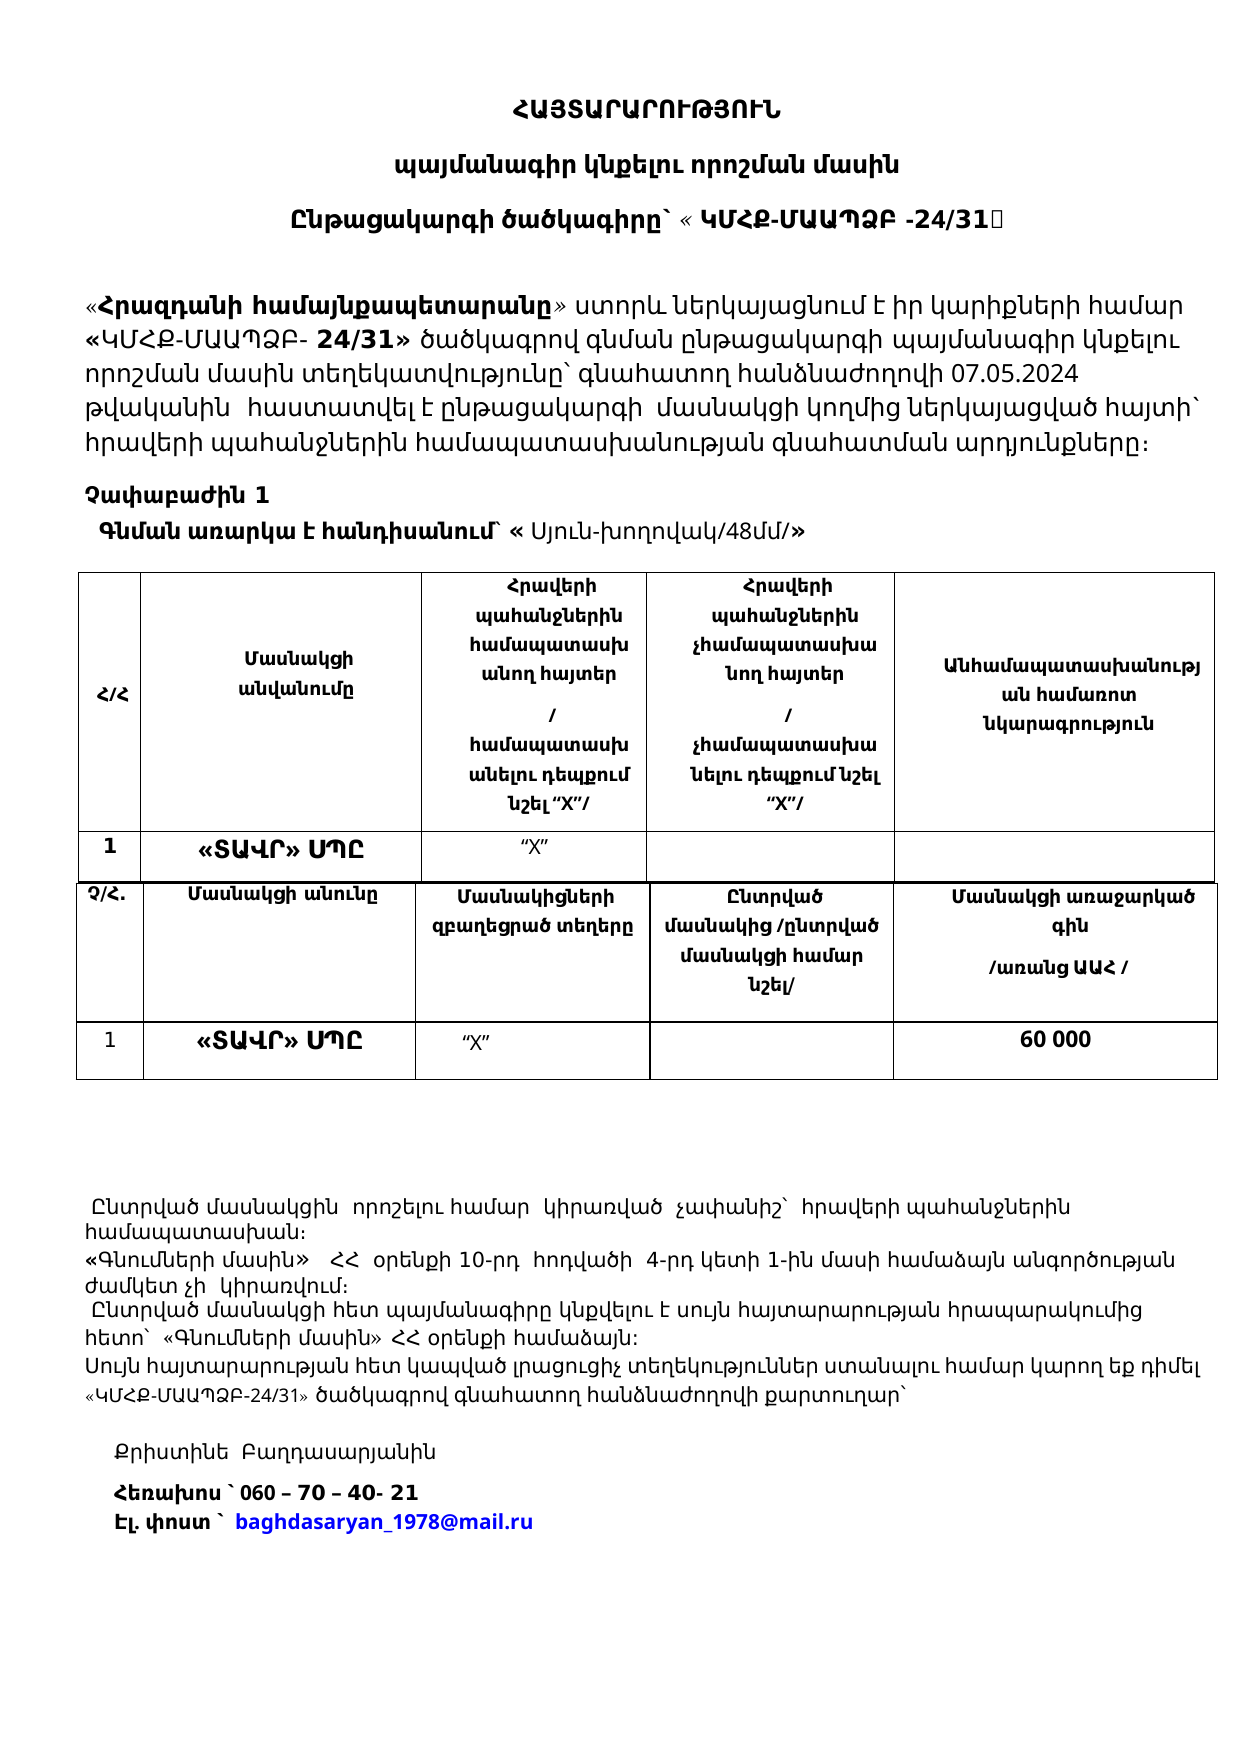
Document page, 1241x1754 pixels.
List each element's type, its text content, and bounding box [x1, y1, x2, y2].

table_cell 1 [79, 832, 140, 881]
text Ընտրված մասնակցին որոշելու համար կիրառված չափանիշ՝ հրավերի պահանջներին համապատասխան։ «Գնումների մասին» ՀՀ օրենքի 10-րդ հոդվածի 4-րդ կետի 1-ին մասի համաձայն անգործության ժամկետ չի կիրառվում։ Ընտրված մասնակցի հետ պայմանագիրը կնքվելու է սույն հայտարարության հրապարակումից հետո՝ Գնումների մասին ՀՀ օրենքի համաձայն: Սույն հայտարարության հետ կապված լրացուցիչ տեղեկություններ ստանալու համար կարող եք դիմել ԿՄՀՔ-ՄԱԱՊՁԲ-24/31 ծածկագրով գնահատող հանձնաժողովի քարտուղար՝ [84, 1192, 1209, 1408]
table_header Հ/Հ [79, 573, 140, 831]
table_cell “X” [422, 832, 646, 881]
table_cell [895, 832, 1214, 881]
table_header Մասնակիցների զբաղեցրած տեղերը [416, 884, 649, 1021]
table_cell 1 [77, 1023, 143, 1078]
table_cell [647, 832, 894, 881]
table_cell 60 000 [894, 1023, 1217, 1078]
table_header Հրավերի պահանջներին համապատասխանող հայտեր /համապատասխանելու դեպքում նշել “X”/ [422, 573, 646, 831]
table_header Ընտրված մասնակից /ընտրված մասնակցի համար նշել/ [651, 884, 893, 1021]
table_cell «ՏԱՎՐ» ՍՊԸ [144, 1023, 415, 1078]
table_header Մասնակցի անվանումը [141, 573, 421, 831]
subtitle Ընթացակարգի ծածկագիրը`  ԿՄՀՔ-ՄԱԱՊՁԲ -24/31 [84, 202, 1209, 236]
text պայմանագիր կնքելու որոշման մասին [84, 147, 1209, 181]
table_header Հրավերի պահանջներին չհամապատասխանող հայտեր /չհամապատասխանելու դեպքում նշել “X”/ [647, 573, 894, 831]
text Հրազդանի համայնքապետարանը ստորև ներկայացնում է իր կարիքների համար «ԿՄՀՔ-ՄԱԱՊՁԲ- 24/31» ծածկագրով գնման ընթացակարգի պայմանագիր կնքելու որոշման մասին տեղեկատվությունը՝ գնահատող հանձնաժողովի 07.05.2024 թվականին հաստատվել է ընթացակարգի մասնակցի կողմից ներկայացված հայտի` հրավերի պահանջներին համապատասխանության գնահատման արդյունքները։ [84, 288, 1209, 458]
text ՀԱՅՏԱՐԱՐՈՒԹՅՈՒՆ [84, 92, 1209, 126]
text Հեռախոս ` 060 – 70 – 40- 21 Էլ. փոստ ` baghdasaryan_1978@mail.ru [114, 1478, 1209, 1535]
table_header Մասնակցի անունը [144, 884, 415, 1021]
text Քրիստինե Բաղդասարյանին [114, 1437, 1209, 1466]
table_cell «ՏԱՎՐ» ՍՊԸ [141, 832, 421, 881]
table_cell “X” [416, 1023, 649, 1078]
text Չափաբաժին 1 Գնման առարկա է հանդիսանում` « Սյուն-խողովակ/48մմ/» [84, 479, 1209, 546]
table_cell [651, 1023, 893, 1078]
table_header Չ/Հ. [77, 884, 143, 1021]
table_header Անհամապատասխանության համառոտ նկարագրություն [895, 573, 1214, 831]
table_header Մասնակցի առաջարկած գին /առանց ԱԱՀ / [894, 884, 1217, 1021]
